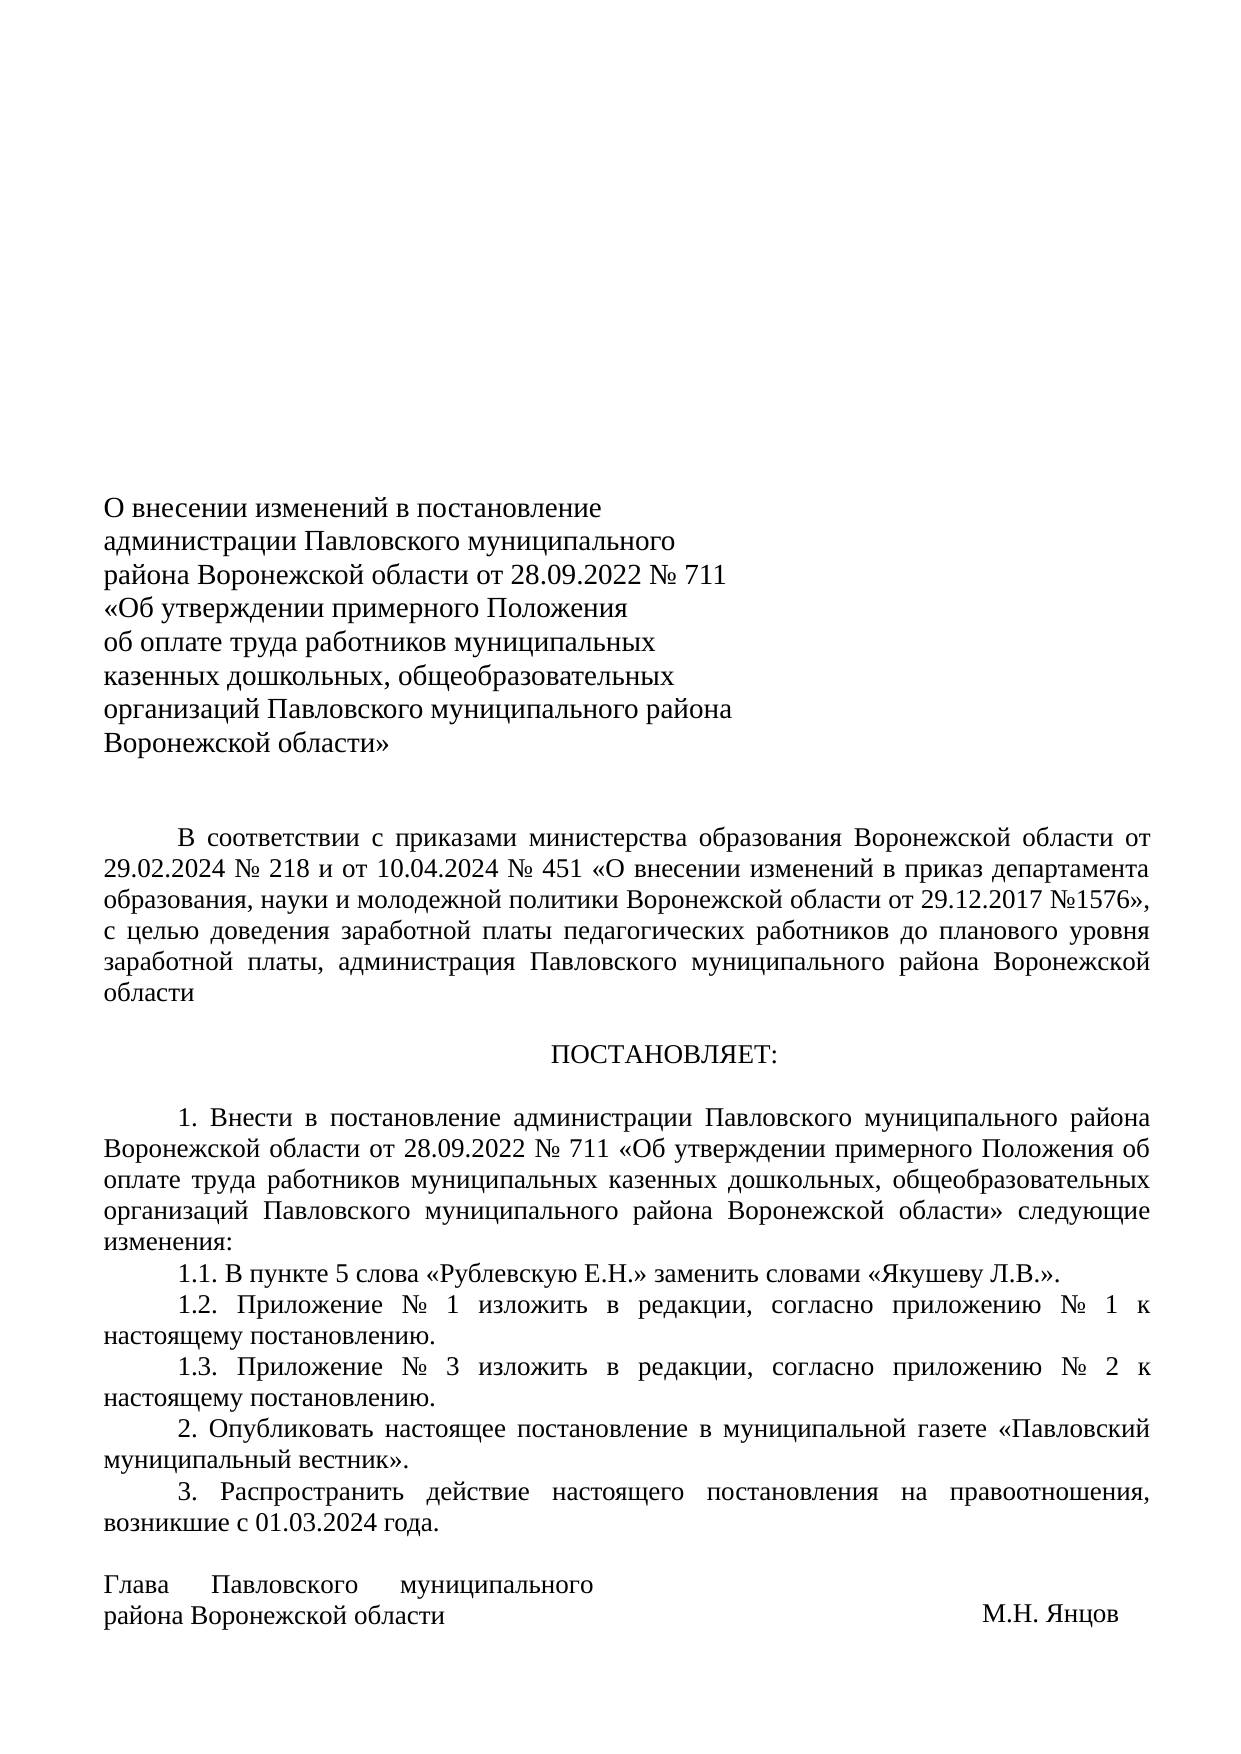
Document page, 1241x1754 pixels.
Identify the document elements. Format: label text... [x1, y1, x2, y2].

title «Об утверждении примерного Положения [103, 591, 1152, 624]
text В соответствии с приказами министерства образования Воронежской области от 29.02.2024 № 218 и от 10.04.2024 № 451 «О внесении изменений в приказ департамента образования, науки и молодежной политики Воронежской области от 29.12.2017 №1576», с целью доведения заработной платы педагогических работников до планового уровня заработной платы, администрация Павловского муниципального района Воронежской области [103, 821, 1152, 1007]
title об оплате труда работников муниципальных [103, 624, 1152, 658]
title района Воронежской области от 28.09.2022 № 711 [103, 557, 1152, 591]
text 1. Внести в постановление администрации Павловского муниципального района Воронежской области от 28.09.2022 № 711 «Об утверждении примерного Положения об оплате труда работников муниципальных казенных дошкольных, общеобразовательных организаций Павловского муниципального района Воронежской области» следующие изменения: [103, 1101, 1152, 1257]
list 2. Опубликовать настоящее постановление в муниципальной газете «Павловский муниципальный вестник». [103, 1412, 1152, 1475]
text 1.2. Приложение № 1 изложить в редакции, согласно приложению № 1 к настоящему постановлению. [103, 1288, 1152, 1350]
title Воронежской области» [103, 725, 1152, 758]
title О внесении изменений в постановление [103, 490, 1152, 523]
text 3. Распространить действие настоящего постановления на правоотношения, возникшие с 01.03.2024 года. [103, 1475, 1152, 1537]
title администрации Павловского муниципального [103, 523, 1152, 557]
title организаций Павловского муниципального района [103, 691, 1152, 725]
text 1.1. В пункте 5 слова «Рублевскую Е.Н.» заменить словами «Якушеву Л.В.». [103, 1257, 1152, 1288]
title казенных дошкольных, общеобразовательных [103, 658, 1152, 691]
table_header М.Н. Янцов [605, 1537, 1152, 1662]
text ПОСТАНОВЛЯЕТ: [103, 1039, 1152, 1070]
table_header Глава Павловского муниципального района Воронежской области [92, 1537, 605, 1662]
text 1.3. Приложение № 3 изложить в редакции, согласно приложению № 2 к настоящему постановлению. [103, 1350, 1152, 1412]
